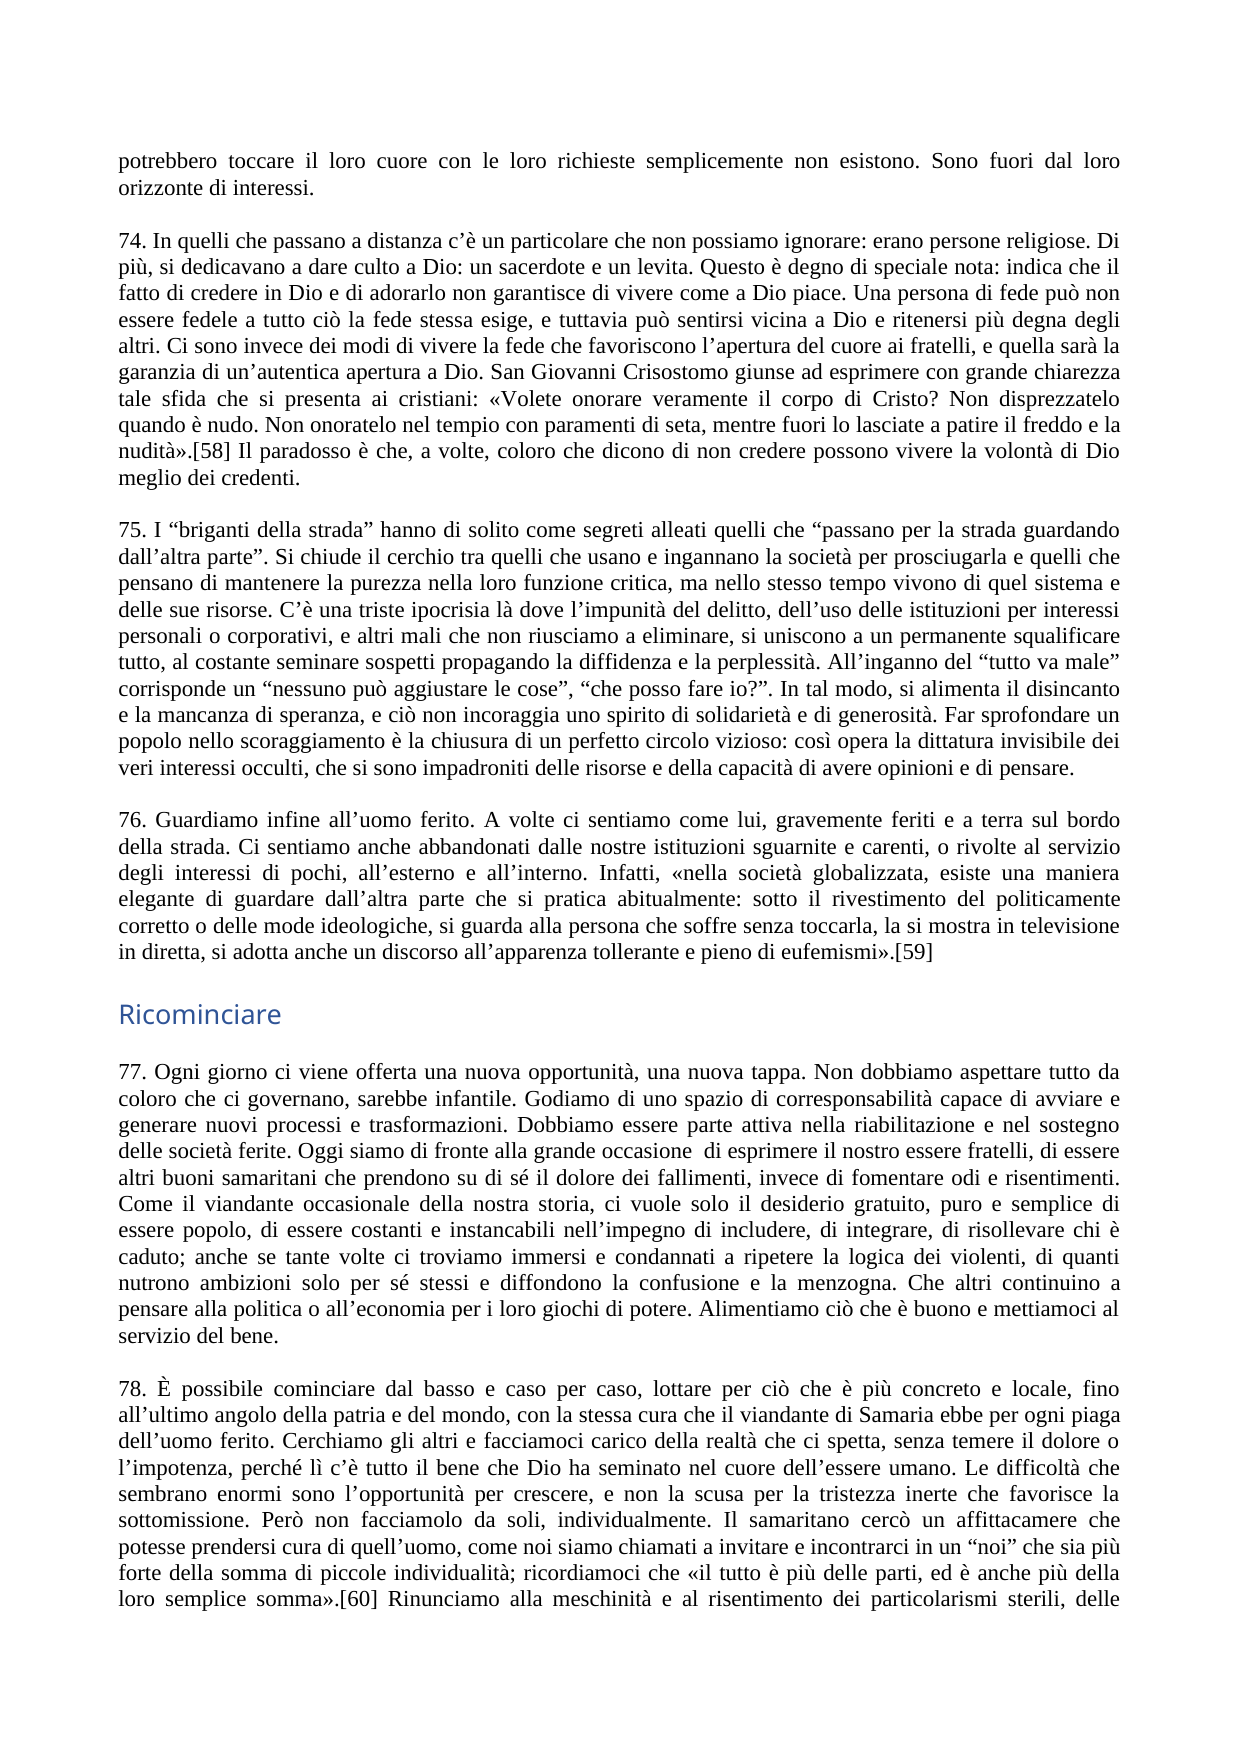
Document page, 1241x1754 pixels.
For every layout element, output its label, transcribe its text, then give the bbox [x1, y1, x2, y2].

subtitle Ricominciare [118, 995, 1122, 1032]
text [118, 148, 1122, 200]
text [118, 1374, 1122, 1612]
text 75. I “briganti della strada” hanno di solito come segreti alleati quelli che “passano per la strada guardando dall’altra parte”. Si chiude il cerchio tra quelli che usano e ingannano la società per prosciugarla e quelli che pensano di mantenere la purezza nella loro funzione critica, ma nello stesso tempo vivono di quel sistema e delle sue risorse. C’è una triste ipocrisia là dove l’impunità del delitto, dell’uso delle istituzioni per interessi personali o corporativi, e altri mali che non riusciamo a eliminare, si uniscono a un permanente squalificare tutto, al costante seminare sospetti propagando la diffidenza e la perplessità. All’inganno del “tutto va male” corrisponde un “nessuno può aggiustare le cose”, “che posso fare io?”. In tal modo, si alimenta il disincanto e la mancanza di speranza, e ciò non incoraggia uno spirito di solidarietà e di generosità. Far sprofondare un popolo nello scoraggiamento è la chiusura di un perfetto circolo vizioso: così opera la dittatura invisibile dei veri interessi occulti, che si sono impadroniti delle risorse e della capacità di avere opinioni e di pensare. [118, 517, 1122, 780]
text 76. Guardiamo infine all’uomo ferito. A volte ci sentiamo come lui, gravemente feriti e a terra sul bordo della strada. Ci sentiamo anche abbandonati dalle nostre istituzioni sguarnite e carenti, o rivolte al servizio degli interessi di pochi, all’esterno e all’interno. Infatti, «nella società globalizzata, esiste una maniera elegante di guardare dall’altra parte che si pratica abitualmente: sotto il rivestimento del politicamente corretto o delle mode ideologiche, si guarda alla persona che soffre senza toccarla, la si mostra in televisione in diretta, si adotta anche un discorso all’apparenza tollerante e pieno di eufemismi».[59] [118, 806, 1122, 964]
text 74. In quelli che passano a distanza c’è un particolare che non possiamo ignorare: erano persone religiose. Di più, si dedicavano a dare culto a Dio: un sacerdote e un levita. Questo è degno di speciale nota: indica che il fatto di credere in Dio e di adorarlo non garantisce di vivere come a Dio piace. Una persona di fede può non essere fedele a tutto ciò la fede stessa esige, e tuttavia può sentirsi vicina a Dio e ritenersi più degna degli altri. Ci sono invece dei modi di vivere la fede che favoriscono l’apertura del cuore ai fratelli, e quella sarà la garanzia di un’autentica apertura a Dio. San Giovanni Crisostomo giunse ad esprimere con grande chiarezza tale sfida che si presenta ai cristiani: «Volete onorare veramente il corpo di Cristo? Non disprezzatelo quando è nudo. Non onoratelo nel tempio con paramenti di seta, mentre fuori lo lasciate a patire il freddo e la nudità».[58] Il paradosso è che, a volte, coloro che dicono di non credere possono vivere la volontà di Dio meglio dei credenti. [118, 227, 1122, 490]
text 77. Ogni giorno ci viene offerta una nuova opportunità, una nuova tappa. Non dobbiamo aspettare tutto da coloro che ci governano, sarebbe infantile. Godiamo di uno spazio di corresponsabilità capace di avviare e generare nuovi processi e trasformazioni. Dobbiamo essere parte attiva nella riabilitazione e nel sostegno delle società ferite. Oggi siamo di fronte alla grande occasione di esprimere il nostro essere fratelli, di essere altri buoni samaritani che prendono su di sé il dolore dei fallimenti, invece di fomentare odi e risentimenti. Come il viandante occasionale della nostra storia, ci vuole solo il desiderio gratuito, puro e semplice di essere popolo, di essere costanti e instancabili nell’impegno di includere, di integrare, di risollevare chi è caduto; anche se tante volte ci troviamo immersi e condannati a ripetere la logica dei violenti, di quanti nutrono ambizioni solo per sé stessi e diffondono la confusione e la menzogna. Che altri continuino a pensare alla politica o all’economia per i loro giochi di potere. Alimentiamo ciò che è buono e mettiamoci al servizio del bene. [118, 1058, 1122, 1348]
